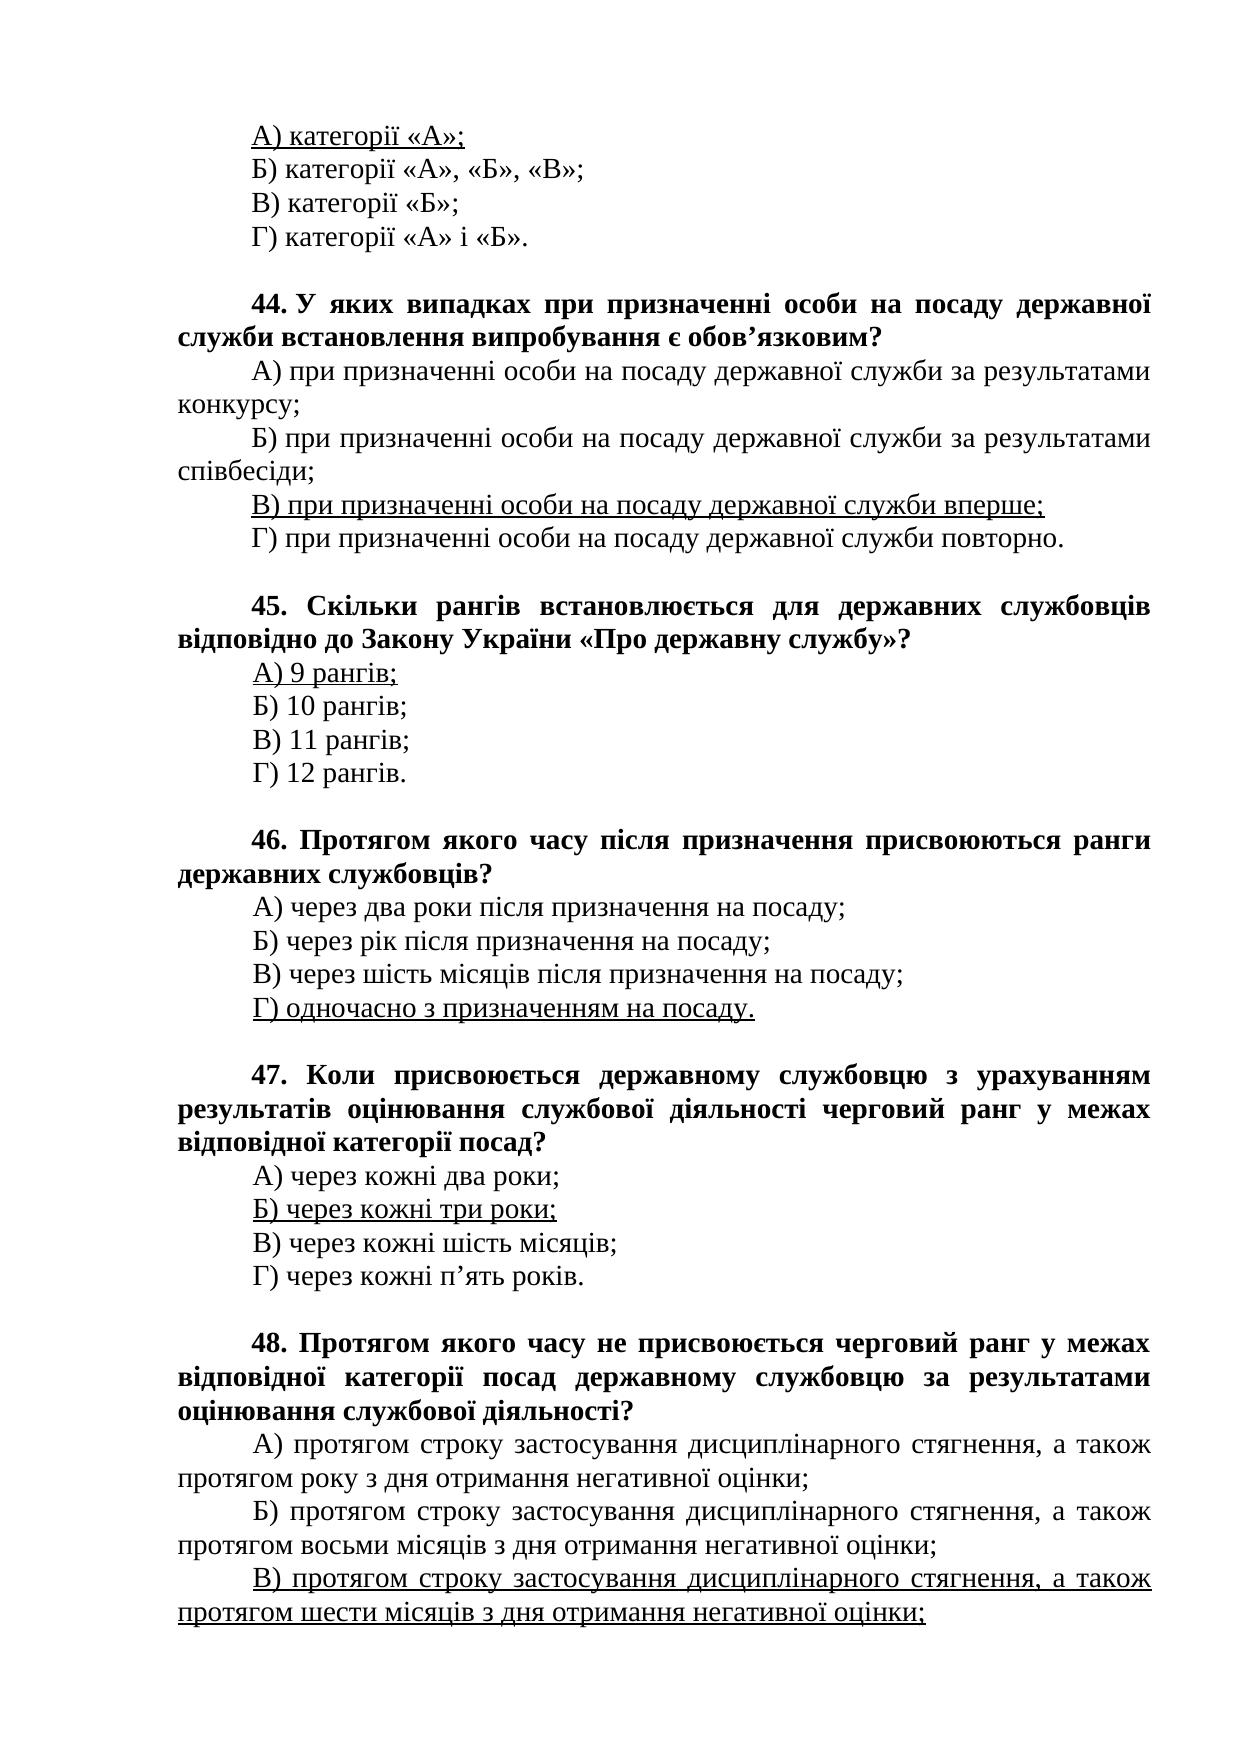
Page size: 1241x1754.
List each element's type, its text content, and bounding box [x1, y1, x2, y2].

text Б) 10 рангів; [177, 688, 1152, 722]
text Г) через кожні п’ять років. [177, 1258, 1152, 1292]
text 48. Протягом якого часу не присвоюється черговий ранг у межах відповідної категорії посад державному службовцю за результатами оцінювання службової діяльності? [177, 1326, 1152, 1426]
text А) через кожні два роки; [177, 1158, 1152, 1191]
text Б) через кожні три роки; [177, 1191, 1152, 1225]
text В) протягом строку застосування дисциплінарного стягнення, а також протягом шести місяців з дня отримання негативної оцінки; [177, 1560, 1152, 1627]
text Б) протягом строку застосування дисциплінарного стягнення, а також протягом восьми місяців з дня отримання негативної оцінки; [177, 1493, 1152, 1560]
text А) протягом строку застосування дисциплінарного стягнення, а також протягом року з дня отримання негативної оцінки; [177, 1426, 1152, 1493]
text Г) при призначенні особи на посаду державної служби повторно. [177, 521, 1152, 554]
text 44. У яких випадках при призначенні особи на посаду державної служби встановлення випробування є обов’язковим? [177, 286, 1152, 353]
text В) через шість місяців після призначення на посаду; [177, 957, 1152, 990]
text Г) категорії «А» і «Б». [177, 219, 1152, 252]
text А) 9 рангів; [177, 655, 1152, 688]
text В) при призначенні особи на посаду державної служби вперше; [177, 487, 1152, 521]
text Г) 12 рангів. [177, 755, 1152, 789]
text 45. Скільки рангів встановлюється для державних службовців відповідно до Закону України «Про державну службу»? [177, 588, 1152, 655]
text В) через кожні шість місяців; [177, 1225, 1152, 1258]
text Б) при призначенні особи на посаду державної служби за результатами співбесіди; [177, 420, 1152, 487]
text 46. Протягом якого часу після призначення присвоюються ранги державних службовців? [177, 822, 1152, 889]
text 47. Коли присвоюється державному службовцю з урахуванням результатів оцінювання службової діяльності черговий ранг у межах відповідної категорії посад? [177, 1057, 1152, 1158]
text В) категорії «Б»; [177, 185, 1152, 219]
text Б) через рік після призначення на посаду; [177, 923, 1152, 957]
text А) через два роки після призначення на посаду; [177, 889, 1152, 923]
text Г) одночасно з призначенням на посаду. [177, 990, 1152, 1024]
text В) 11 рангів; [177, 722, 1152, 755]
text А) категорії «А»; [177, 118, 1152, 152]
text А) при призначенні особи на посаду державної служби за результатами конкурсу; [177, 353, 1152, 420]
text Б) категорії «А», «Б», «В»; [177, 152, 1152, 185]
